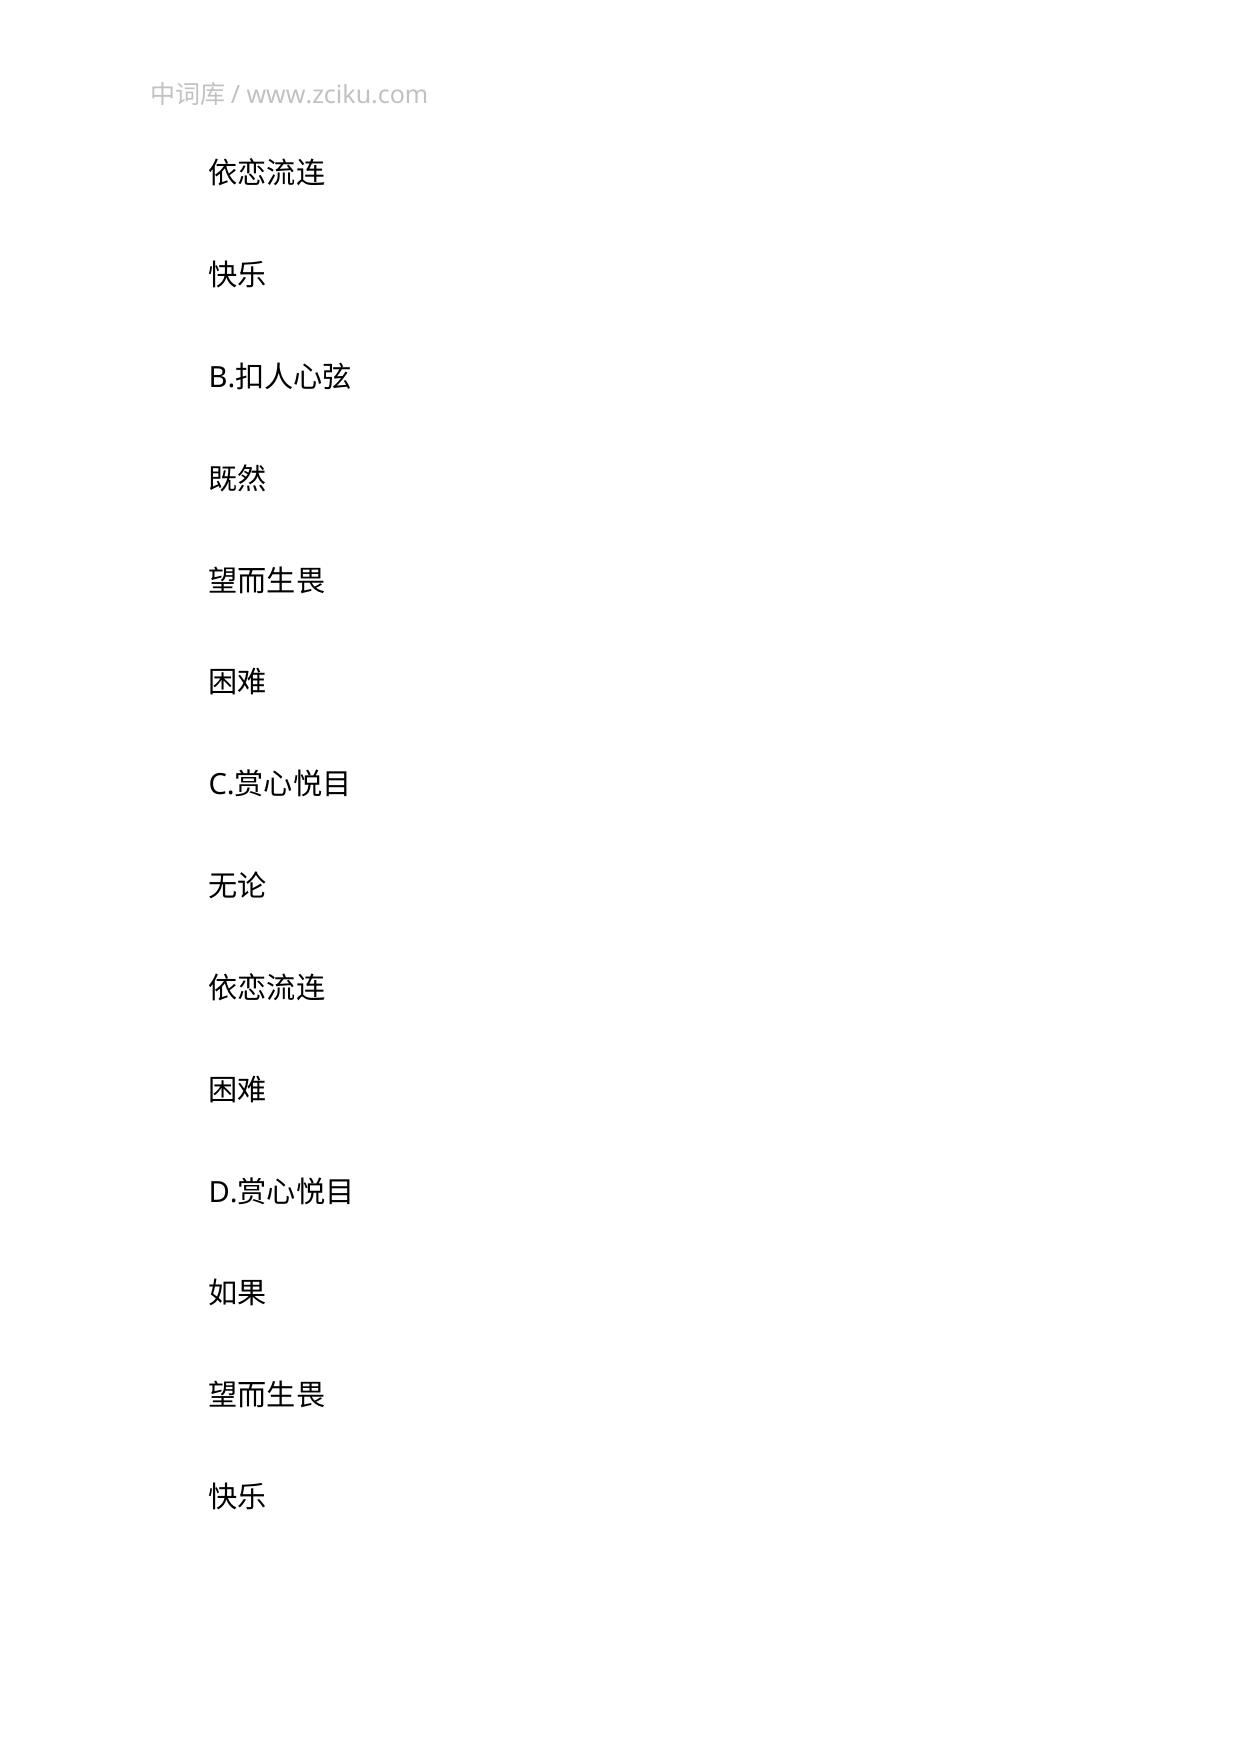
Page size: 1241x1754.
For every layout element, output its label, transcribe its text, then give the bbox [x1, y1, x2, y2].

text 既然 [150, 456, 1090, 498]
text 依恋流连 [150, 964, 1090, 1007]
text 如果 [150, 1270, 1090, 1312]
text 望而生畏 [150, 1372, 1090, 1414]
text 快乐 [150, 252, 1090, 294]
text C.赏心悦目 [150, 761, 1090, 803]
text D.赏心悦目 [150, 1168, 1090, 1211]
text 快乐 [150, 1474, 1090, 1516]
text 望而生畏 [150, 557, 1090, 599]
text 无论 [150, 863, 1090, 905]
text 依恋流连 [150, 150, 1090, 192]
text 困难 [150, 659, 1090, 701]
text 困难 [150, 1066, 1090, 1109]
text B.扣人心弦 [150, 353, 1090, 396]
